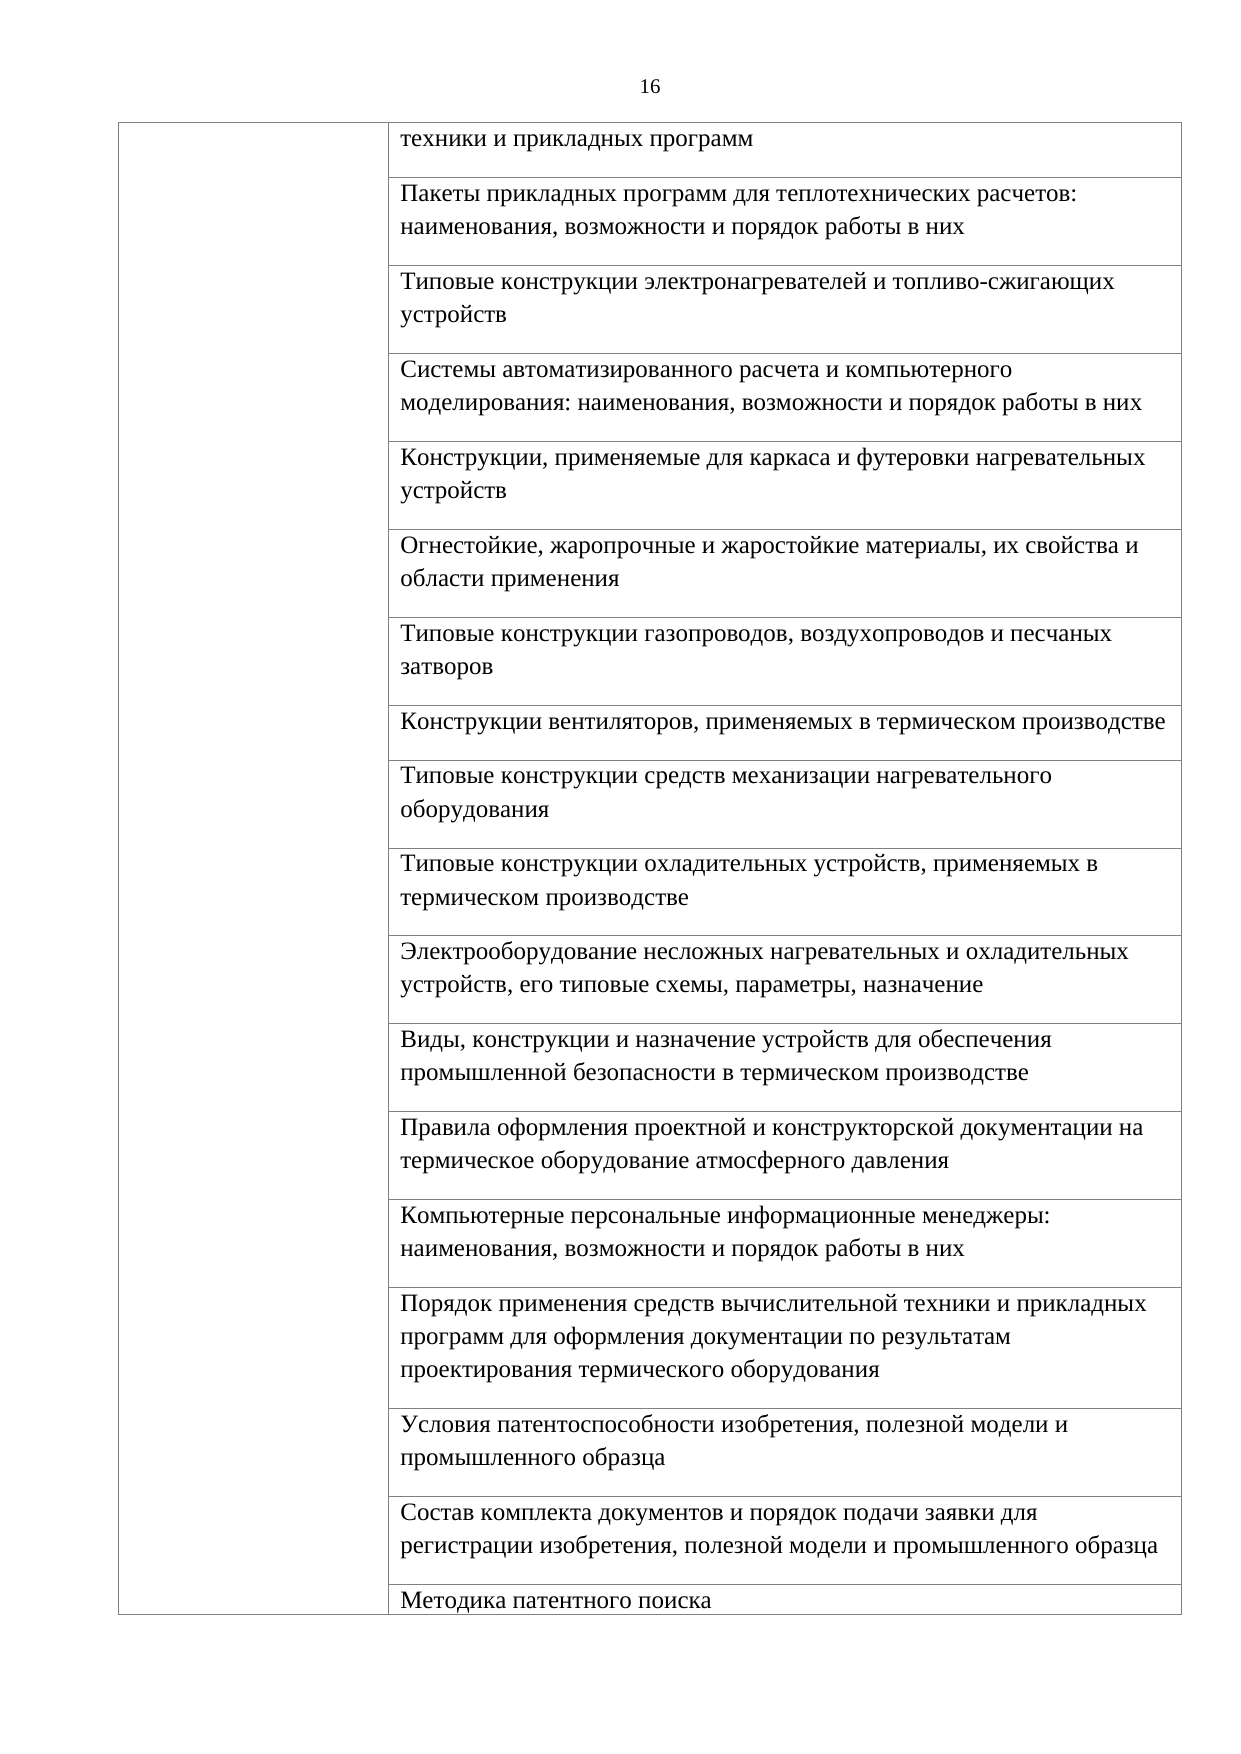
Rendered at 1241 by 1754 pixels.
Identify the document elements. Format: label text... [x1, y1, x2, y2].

table_cell Системы автоматизированного расчета и компьютерного моделирования: наименования, возможности и порядок работы в них [389, 354, 1181, 441]
table_cell Огнестойкие, жаропрочные и жаростойкие материалы, их свойства и области применения [389, 530, 1181, 617]
table_cell Типовые конструкции охладительных устройств, применяемых в термическом производстве [389, 849, 1181, 935]
table_cell Типовые конструкции средств механизации нагревательного оборудования [389, 761, 1181, 847]
table_cell Типовые конструкции электронагревателей и топливо-сжигающих устройств [389, 266, 1181, 353]
table_cell Конструкции, применяемые для каркаса и футеровки нагревательных устройств [389, 442, 1181, 529]
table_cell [389, 123, 1181, 177]
table_cell Типовые конструкции газопроводов, воздухопроводов и песчаных затворов [389, 618, 1181, 705]
table_cell Электрооборудование несложных нагревательных и охладительных устройств, его типовые схемы, параметры, назначение [389, 936, 1181, 1023]
table_cell Компьютерные персональные информационные менеджеры: наименования, возможности и порядок работы в них [389, 1200, 1181, 1287]
table_cell Порядок применения средств вычислительной техники и прикладных программ для оформления документации по результатам проектирования термического оборудования [389, 1288, 1181, 1408]
table_cell Виды, конструкции и назначение устройств для обеспечения промышленной безопасности в термическом производстве [389, 1024, 1181, 1111]
table_cell Конструкции вентиляторов, применяемых в термическом производстве [389, 706, 1181, 759]
table_cell Состав комплекта документов и порядок подачи заявки для регистрации изобретения, полезной модели и промышленного образца [389, 1497, 1181, 1584]
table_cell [389, 1585, 1181, 1614]
table_cell Условия патентоспособности изобретения, полезной модели и промышленного образца [389, 1409, 1181, 1496]
table_cell Пакеты прикладных программ для теплотехнических расчетов: наименования, возможности и порядок работы в них [389, 178, 1181, 265]
table_cell Правила оформления проектной и конструкторской документации на термическое оборудование атмосферного давления [389, 1112, 1181, 1199]
